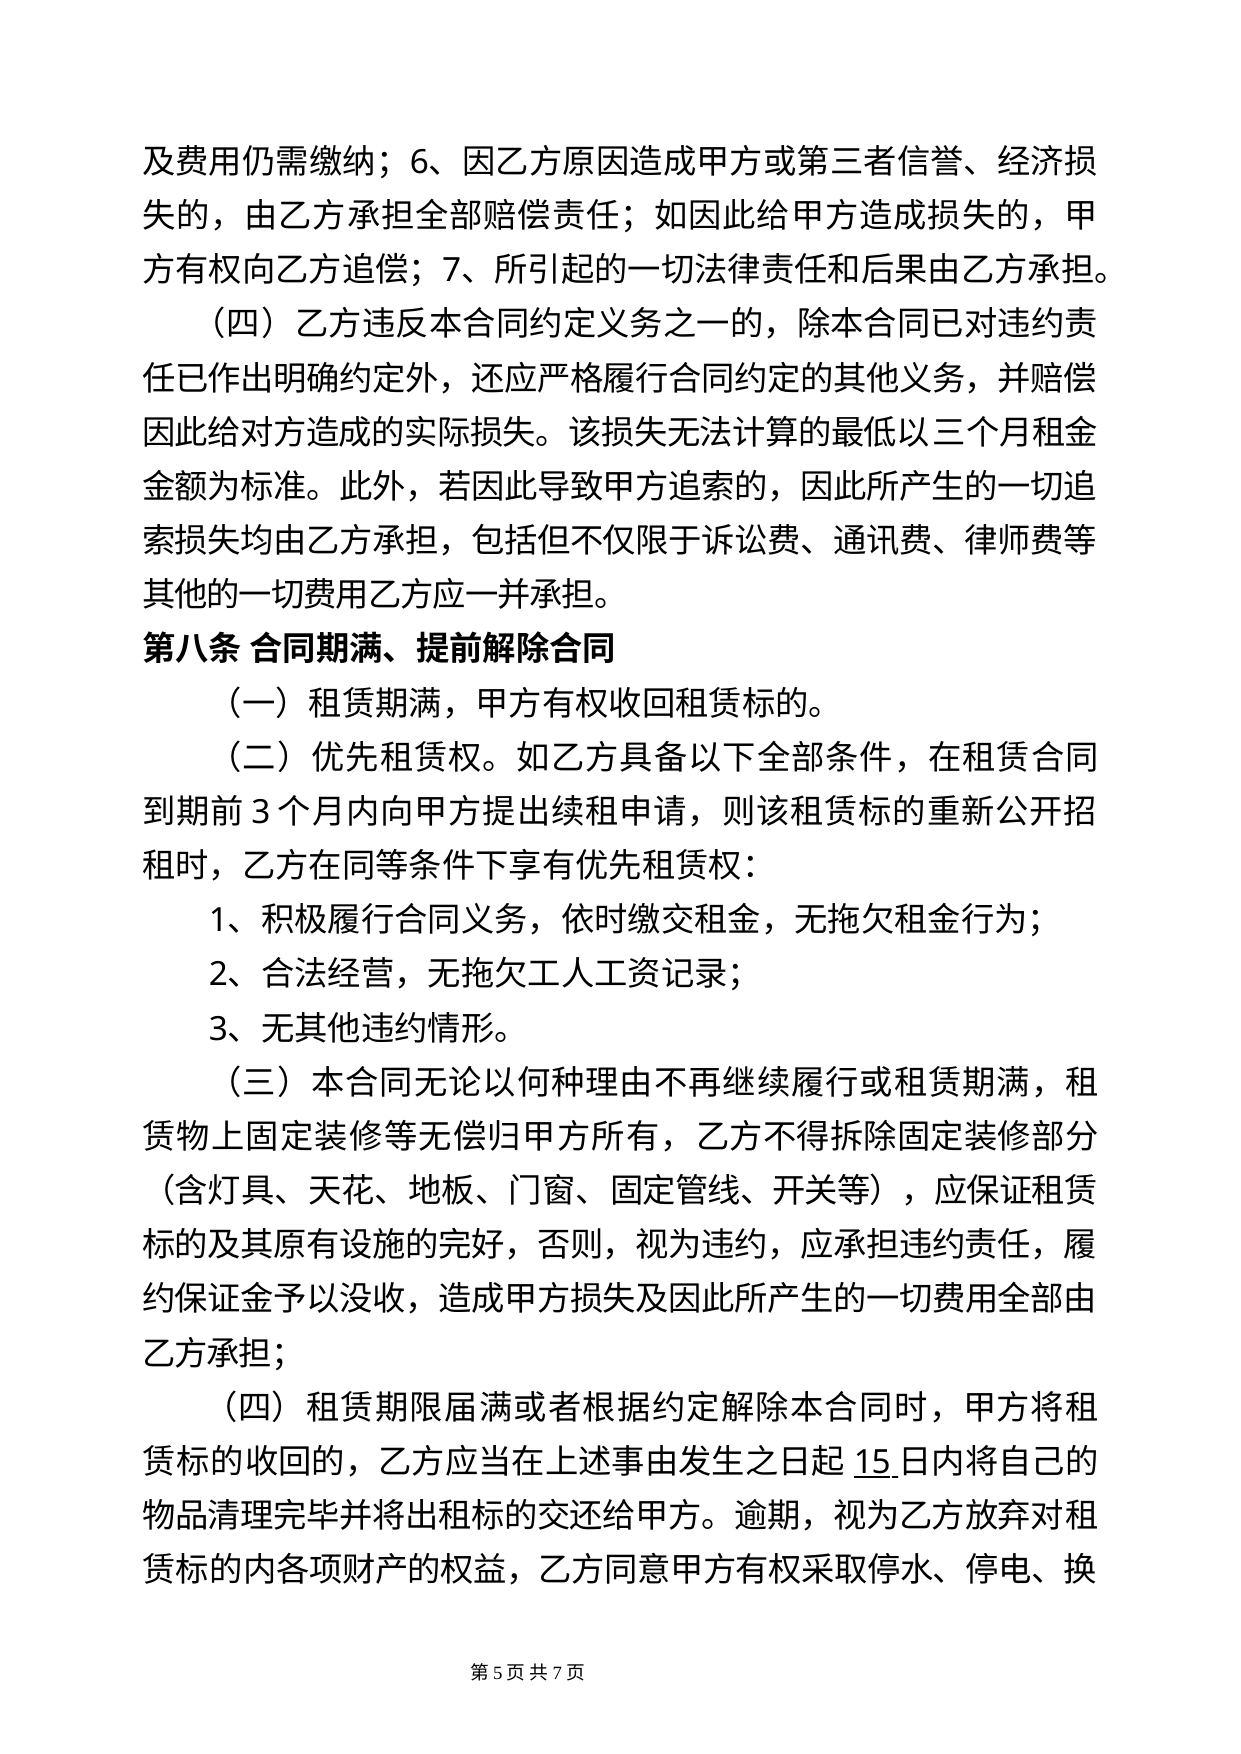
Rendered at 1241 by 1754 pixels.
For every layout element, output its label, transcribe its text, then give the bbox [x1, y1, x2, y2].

text 第八条 合同期满、提前解除合同 [142, 617, 1098, 672]
text 3、无其他违约情形。 [142, 997, 1098, 1051]
text （四）乙方违反本合同约定义务之一的，除本合同已对违约责任已作出明确约定外，还应严格履行合同约定的其他义务，并赔偿因此给对方造成的实际损失。该损失无法计算的最低以三个月租金金额为标准。此外，若因此导致甲方追索的，因此所产生的一切追索损失均由乙方承担，包括但不仅限于诉讼费、通讯费、律师费等其他的一切费用乙方应一并承担。 [142, 292, 1098, 617]
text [142, 1376, 1098, 1592]
text （三）本合同无论以何种理由不再继续履行或租赁期满，租赁物上固定装修等无偿归甲方所有，乙方不得拆除固定装修部分（含灯具、天花、地板、门窗、固定管线、开关等），应保证租赁标的及其原有设施的完好，否则，视为违约，应承担违约责任，履约保证金予以没收，造成甲方损失及因此所产生的一切费用全部由乙方承担； [142, 1051, 1098, 1376]
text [142, 130, 1098, 292]
text （二）优先租赁权。如乙方具备以下全部条件，在租赁合同到期前3个月内向甲方提出续租申请，则该租赁标的重新公开招租时，乙方在同等条件下享有优先租赁权： [142, 726, 1098, 888]
text 2、合法经营，无拖欠工人工资记录； [142, 942, 1098, 997]
text （一）租赁期满，甲方有权收回租赁标的。 [142, 672, 1098, 726]
text 1、积极履行合同义务，依时缴交租金，无拖欠租金行为； [142, 888, 1098, 942]
